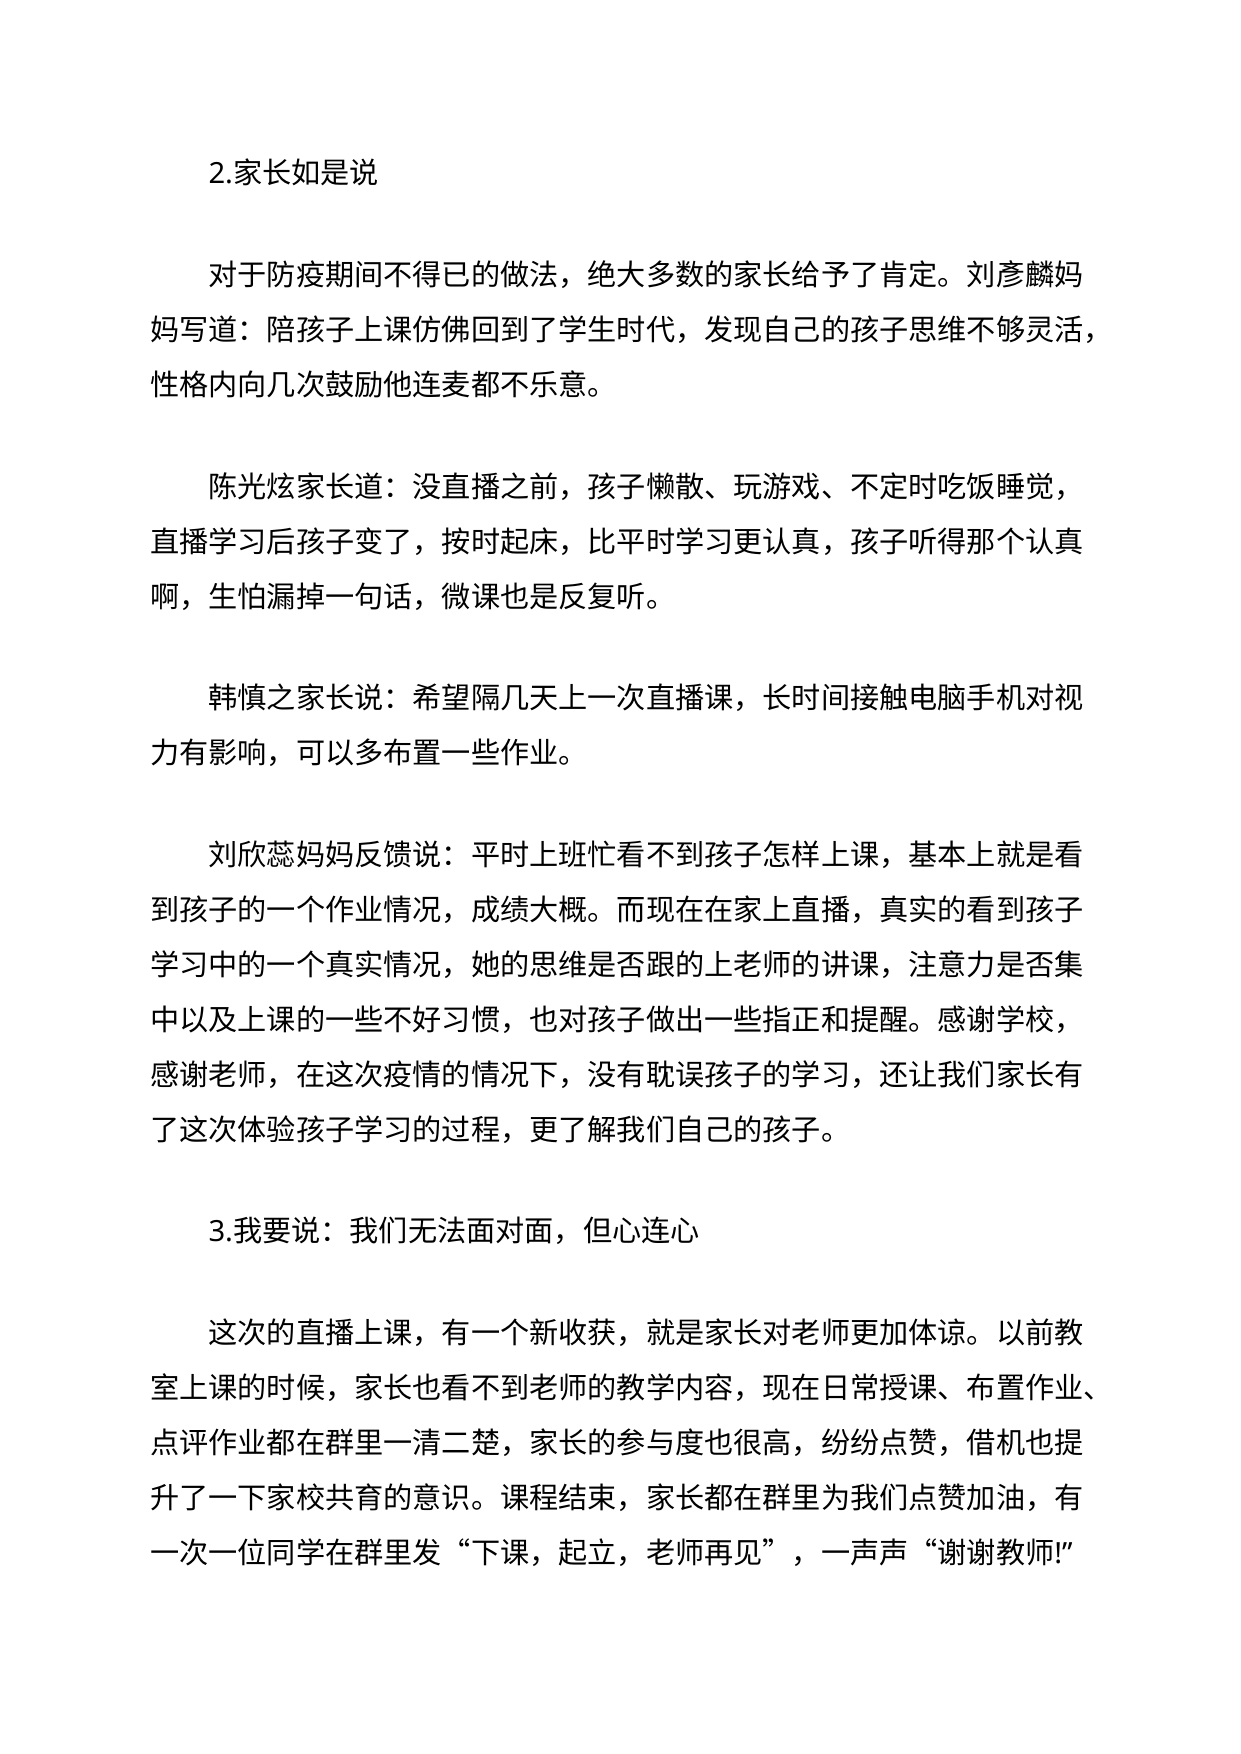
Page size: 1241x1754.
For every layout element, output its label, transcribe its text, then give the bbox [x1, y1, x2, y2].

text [150, 1310, 1090, 1572]
text 2.家长如是说 [150, 150, 1090, 192]
text 对于防疫期间不得已的做法，绝大多数的家长给予了肯定。刘彥麟妈妈写道：陪孩子上课仿佛回到了学生时代，发现自己的孩子思维不够灵活，性格内向几次鼓励他连麦都不乐意。 [150, 252, 1090, 404]
text 韩慎之家长说：希望隔几天上一次直播课，长时间接触电脑手机对视力有影响，可以多布置一些作业。 [150, 675, 1090, 772]
text 刘欣蕊妈妈反馈说：平时上班忙看不到孩子怎样上课，基本上就是看到孩子的一个作业情况，成绩大概。而现在在家上直播，真实的看到孩子学习中的一个真实情况，她的思维是否跟的上老师的讲课，注意力是否集中以及上课的一些不好习惯，也对孩子做出一些指正和提醒。感谢学校，感谢老师，在这次疫情的情况下，没有耽误孩子的学习，还让我们家长有了这次体验孩子学习的过程，更了解我们自己的孩子。 [150, 832, 1090, 1148]
text 3.我要说：我们无法面对面，但心连心 [150, 1208, 1090, 1250]
text 陈光炫家长道：没直播之前，孩子懒散、玩游戏、不定时吃饭睡觉，直播学习后孩子变了，按时起床，比平时学习更认真，孩子听得那个认真啊，生怕漏掉一句话，微课也是反复听。 [150, 463, 1090, 616]
